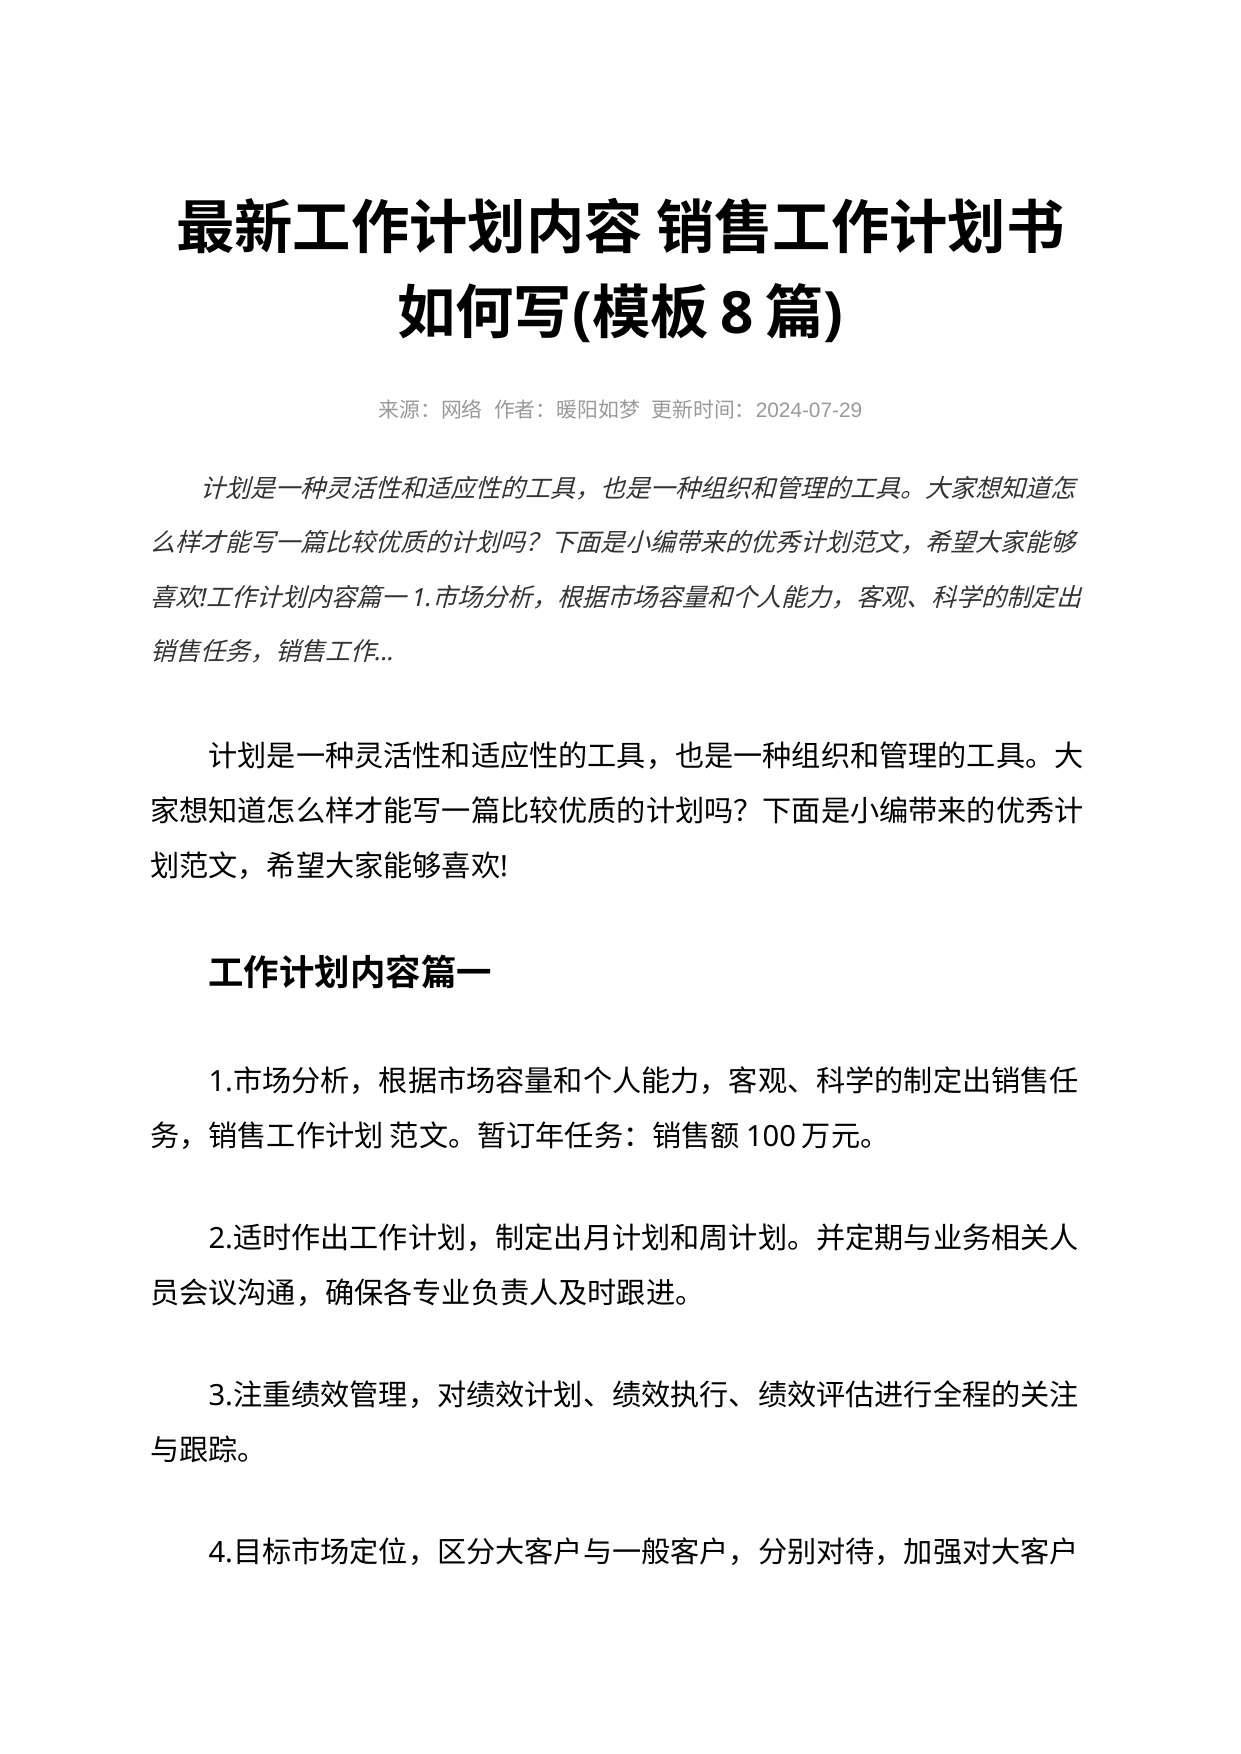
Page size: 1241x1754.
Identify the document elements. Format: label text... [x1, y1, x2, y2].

text 3.注重绩效管理，对绩效计划、绩效执行、绩效评估进行全程的关注与跟踪。 [150, 1372, 1090, 1469]
text 计划是一种灵活性和适应性的工具，也是一种组织和管理的工具。大家想知道怎么样才能写一篇比较优质的计划吗？下面是小编带来的优秀计划范文，希望大家能够喜欢! [150, 733, 1090, 885]
text 2.适时作出工作计划，制定出月计划和周计划。并定期与业务相关人员会议沟通，确保各专业负责人及时跟进。 [150, 1215, 1090, 1312]
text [150, 1528, 1090, 1571]
text 1.市场分析，根据市场容量和个人能力，客观、科学的制定出销售任务，销售工作计划 范文。暂订年任务：销售额100万元。 [150, 1058, 1090, 1155]
text 工作计划内容篇一 [150, 944, 1090, 996]
text 计划是一种灵活性和适应性的工具，也是一种组织和管理的工具。大家想知道怎么样才能写一篇比较优质的计划吗？下面是小编带来的优秀计划范文，希望大家能够喜欢!工作计划内容篇一1.市场分析，根据市场容量和个人能力，客观、科学的制定出销售任务，销售工作... [150, 468, 1090, 668]
text 来源：网络 作者：暖阳如梦 更新时间：2024-07-29 [150, 397, 1090, 421]
subtitle 最新工作计划内容 销售工作计划书如何写(模板8篇) [150, 181, 1090, 351]
